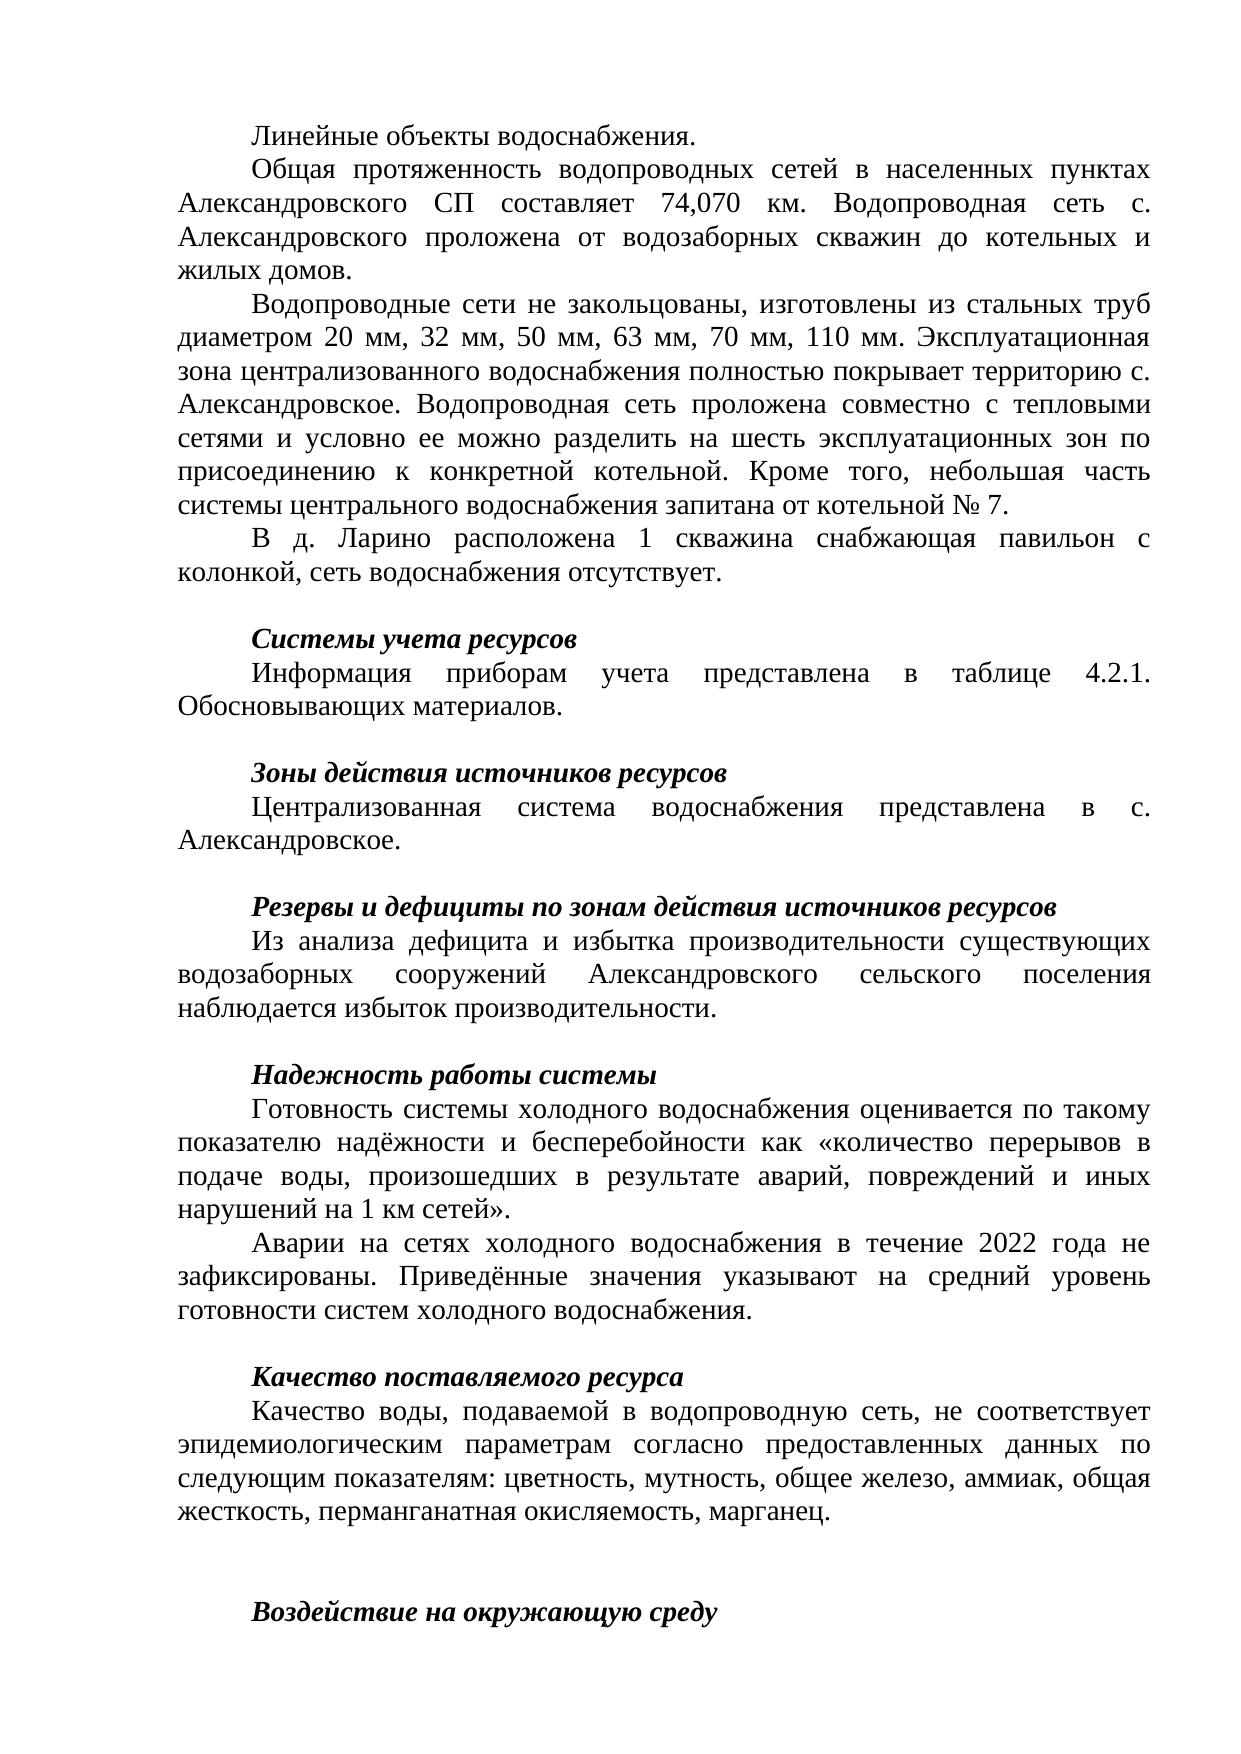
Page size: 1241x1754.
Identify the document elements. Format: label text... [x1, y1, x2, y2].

text Надежность работы системы [177, 1057, 1152, 1091]
text Водопроводные сети не закольцованы, изготовлены из стальных труб диаметром 20 мм, 32 мм, 50 мм, 63 мм, 70 мм, 110 мм. Эксплуатационная зона централизованного водоснабжения полностью покрывает территорию с. Александровское. Водопроводная сеть проложена совместно с тепловыми сетями и условно ее можно разделить на шесть эксплуатационных зон по присоединению к конкретной котельной. Кроме того, небольшая часть системы центрального водоснабжения запитана от котельной № 7. [177, 286, 1152, 521]
text Из анализа дефицита и избытка производительности существующих водозаборных сооружений Александровского сельского поселения наблюдается избыток производительности. [177, 923, 1152, 1024]
text Готовность системы холодного водоснабжения оценивается по такому показателю надёжности и бесперебойности как «количество перерывов в подаче воды, произошедших в результате аварий, повреждений и иных нарушений на 1 км сетей». [177, 1091, 1152, 1225]
text Информация приборам учета представлена в таблице 4.2.1. Обосновывающих материалов. [177, 655, 1152, 722]
text Воздействие на окружающую среду [177, 1594, 1152, 1627]
text Качество воды, подаваемой в водопроводную сеть, не соответствует эпидемиологическим параметрам согласно предоставленных данных по следующим показателям: цветность, мутность, общее железо, аммиак, общая жесткость, перманганатная окисляемость, марганец. [177, 1393, 1152, 1527]
text Системы учета ресурсов [177, 621, 1152, 655]
text Линейные объекты водоснабжения. [177, 118, 1152, 152]
text Резервы и дефициты по зонам действия источников ресурсов [177, 889, 1152, 923]
text Общая протяженность водопроводных сетей в населенных пунктах Александровского СП составляет 74,070 км. Водопроводная сеть с. Александровского проложена от водозаборных скважин до котельных и жилых домов. [177, 152, 1152, 286]
text Качество поставляемого ресурса [177, 1359, 1152, 1393]
text Зоны действия источников ресурсов [177, 755, 1152, 789]
text Централизованная система водоснабжения представлена в с. Александровское. [177, 789, 1152, 856]
text Аварии на сетях холодного водоснабжения в течение 2022 года не зафиксированы. Приведённые значения указывают на средний уровень готовности систем холодного водоснабжения. [177, 1225, 1152, 1326]
text В д. Ларино расположена 1 скважина снабжающая павильон с колонкой, сеть водоснабжения отсутствует. [177, 521, 1152, 588]
